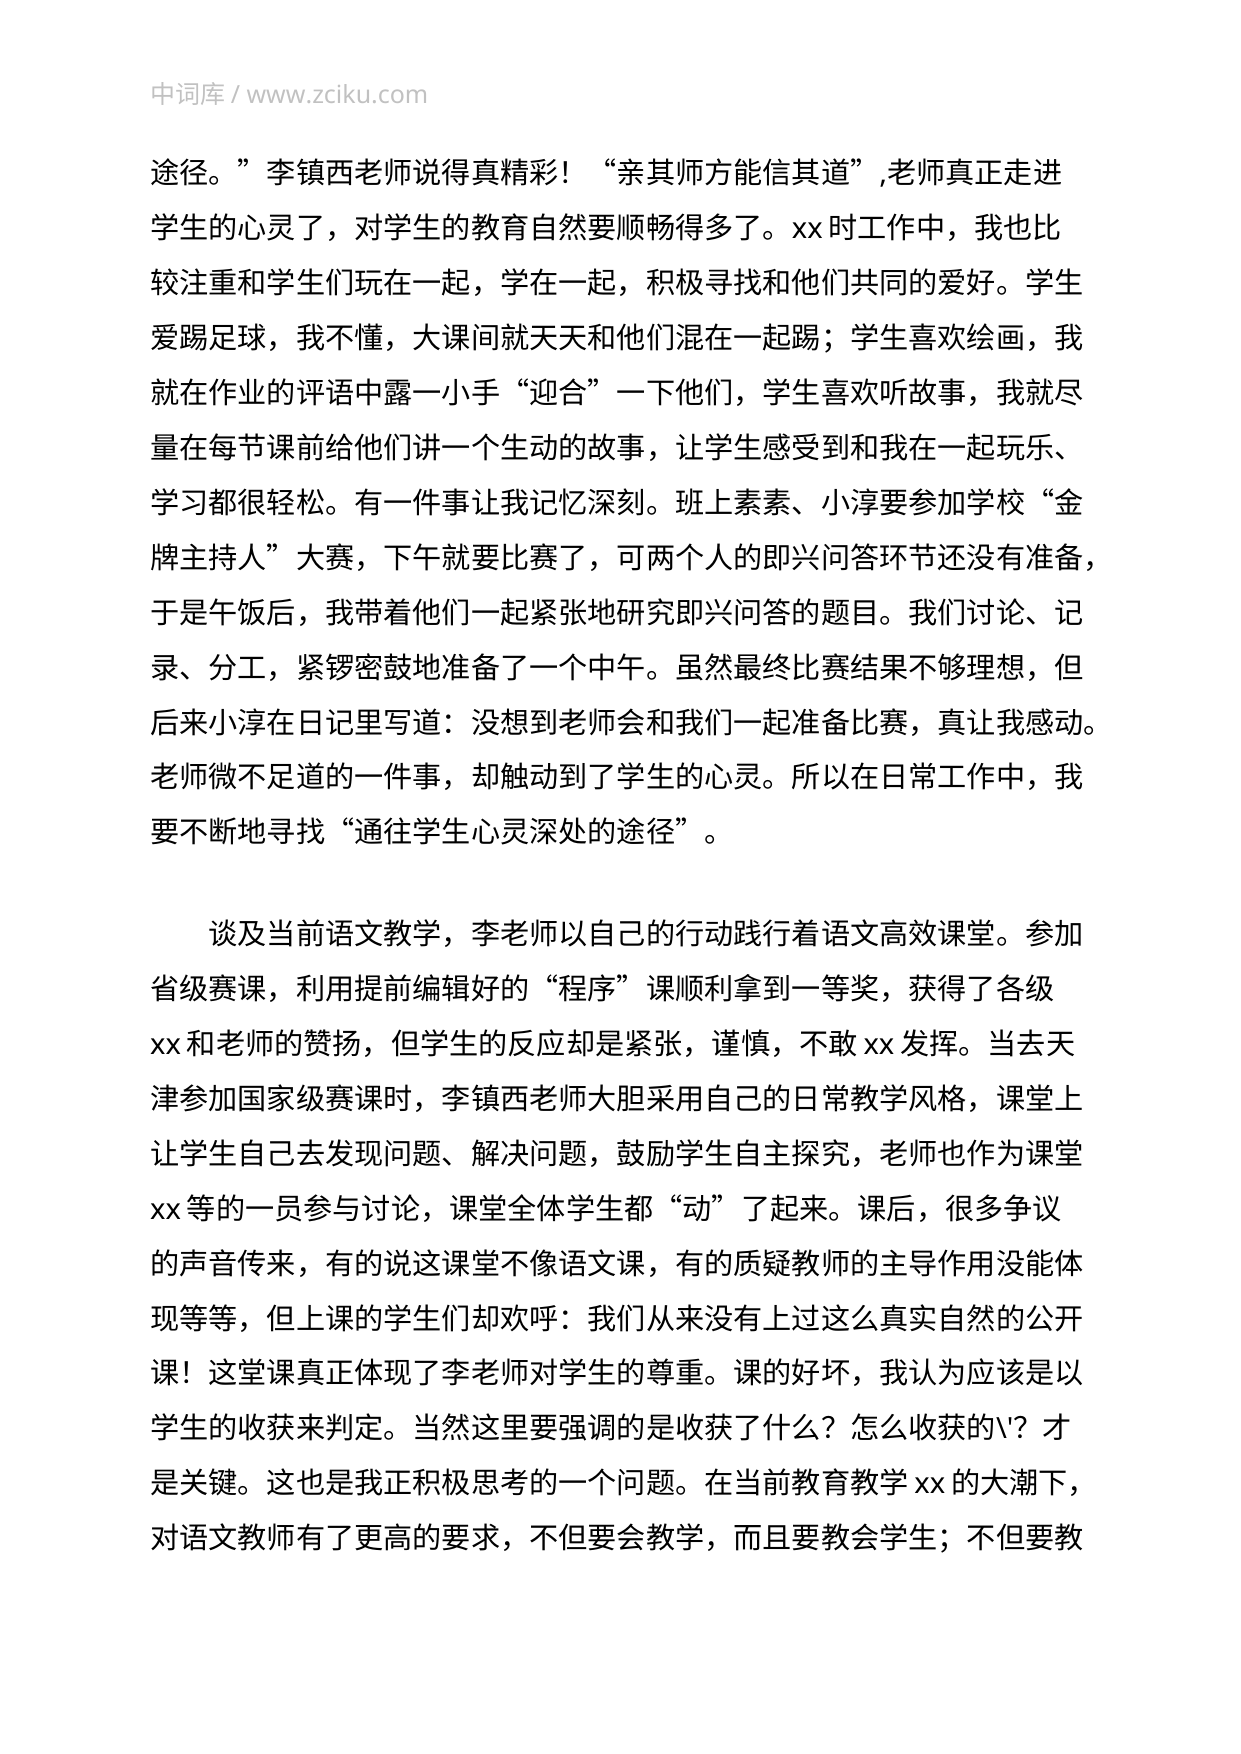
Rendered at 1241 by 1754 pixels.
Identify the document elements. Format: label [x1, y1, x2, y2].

text [150, 911, 1090, 1557]
text [150, 150, 1090, 851]
